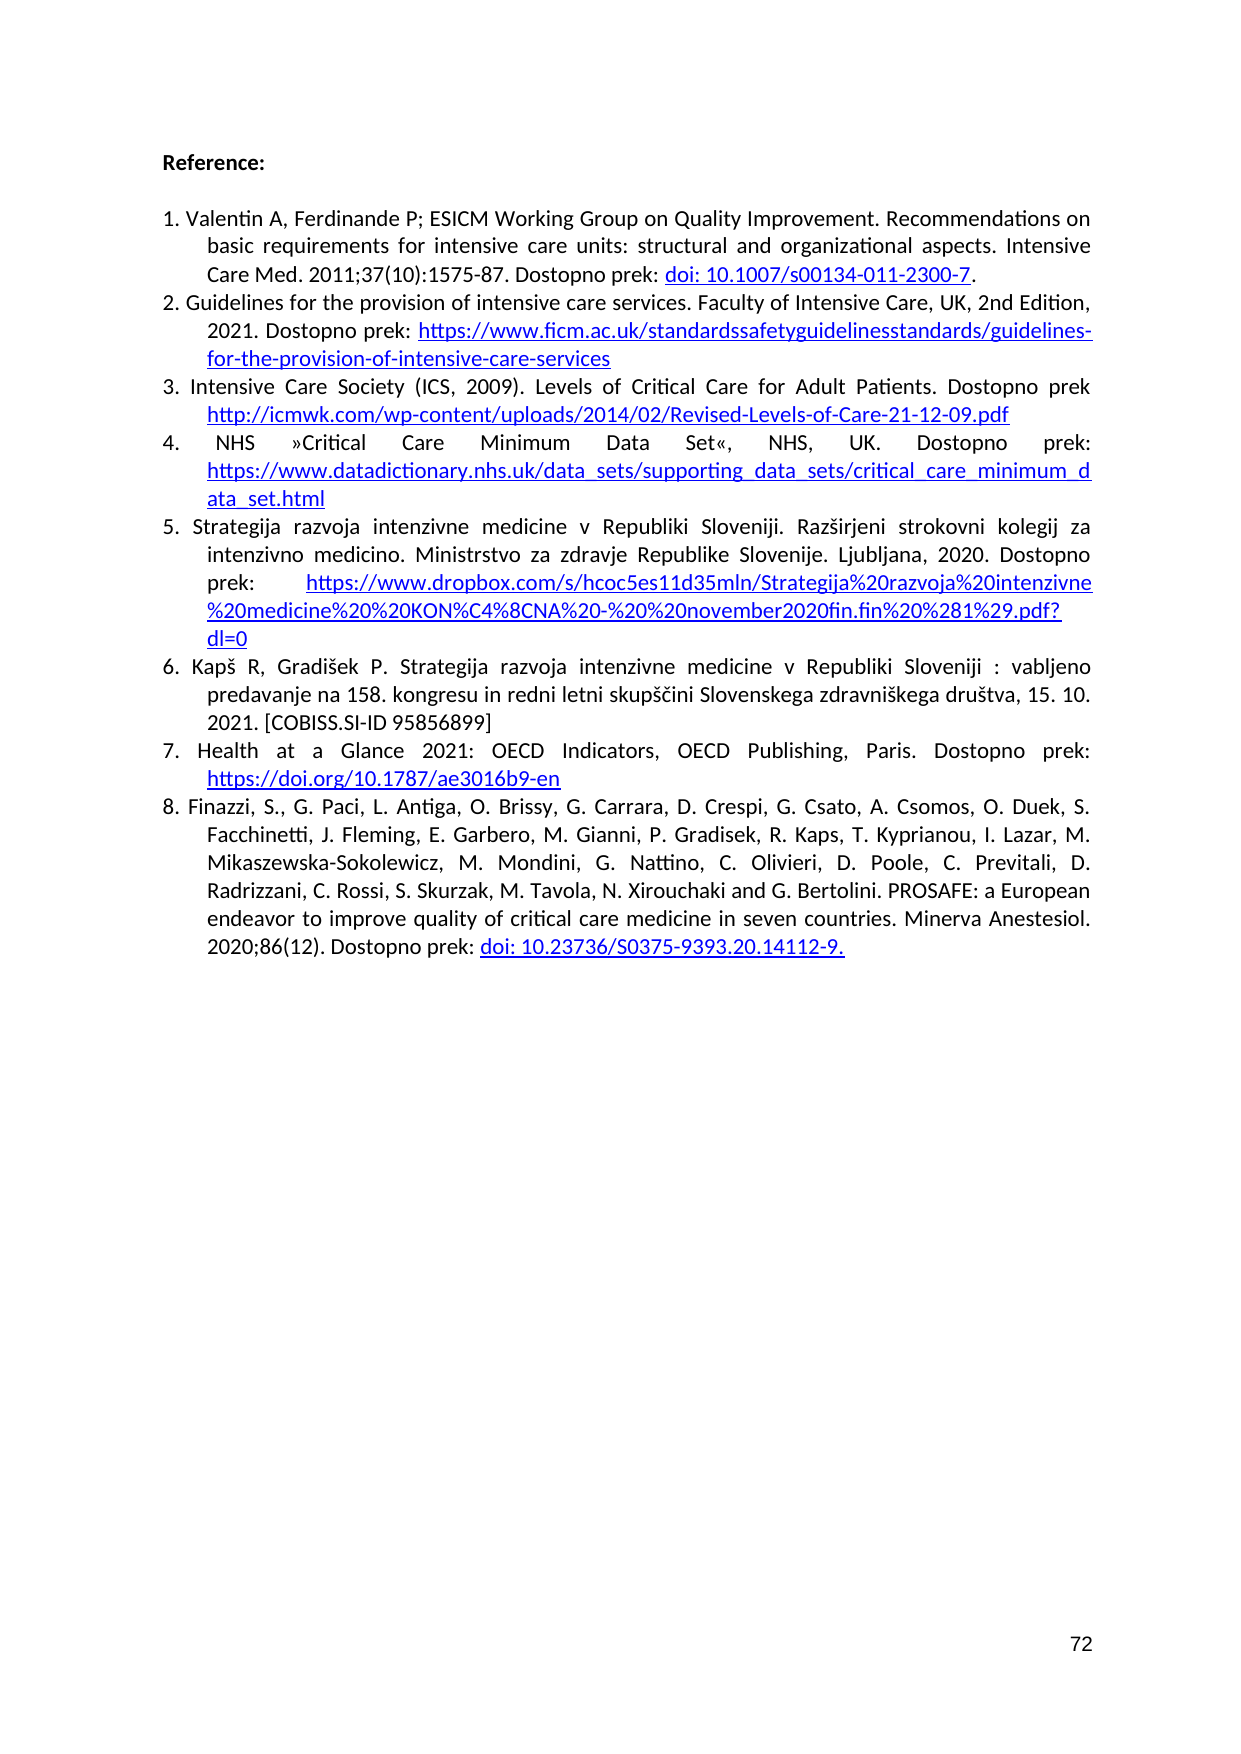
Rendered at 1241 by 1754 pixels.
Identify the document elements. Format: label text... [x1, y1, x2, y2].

text Reference: [162, 148, 1093, 176]
text 7. Health at a Glance 2021: OECD Indicators, OECD Publishing, Paris. Dostopno prek: https://doi.org/10.1787/ae3016b9-en [162, 736, 1093, 792]
text 5. Strategija razvoja intenzivne medicine v Republiki Sloveniji. Razširjeni strokovni kolegij za intenzivno medicino. Ministrstvo za zdravje Republike Slovenije. Ljubljana, 2020. Dostopno prek: https://www.dropbox.com/s/hcoc5es11d35mln/Strategija%20razvoja%20intenzivne%20medicine%20%20KON%C4%8CNA%20-%20%20november2020fin.fin%20%281%29.pdf?dl=0 [162, 512, 1093, 652]
text 8. Finazzi, S., G. Paci, L. Antiga, O. Brissy, G. Carrara, D. Crespi, G. Csato, A. Csomos, O. Duek, S. Facchinetti, J. Fleming, E. Garbero, M. Gianni, P. Gradisek, R. Kaps, T. Kyprianou, I. Lazar, M. Mikaszewska-Sokolewicz, M. Mondini, G. Nattino, C. Olivieri, D. Poole, C. Previtali, D. Radrizzani, C. Rossi, S. Skurzak, M. Tavola, N. Xirouchaki and G. Bertolini. PROSAFE: a European endeavor to improve quality of critical care medicine in seven countries. Minerva Anestesiol. 2020;86(12). Dostopno prek: doi: 10.23736/S0375-9393.20.14112-9. [162, 792, 1093, 960]
text 1. Valentin A, Ferdinande P; ESICM Working Group on Quality Improvement. Recommendations on basic requirements for intensive care units: structural and organizational aspects. Intensive Care Med. 2011;37(10):1575-87. Dostopno prek: doi: 10.1007/s00134-011-2300-7. [162, 204, 1093, 288]
text 4. NHS »Critical Care Minimum Data Set«, NHS, UK. Dostopno prek: https://www.datadictionary.nhs.uk/data_sets/supporting_data_sets/critical_care_minimum_data_set.html [162, 428, 1093, 512]
text 6. Kapš R, Gradišek P. Strategija razvoja intenzivne medicine v Republiki Sloveniji : vabljeno predavanje na 158. kongresu in redni letni skupščini Slovenskega zdravniškega društva, 15. 10. 2021. [COBISS.SI-ID 95856899] [162, 652, 1093, 736]
text 2. Guidelines for the provision of intensive care services. Faculty of Intensive Care, UK, 2nd Edition, 2021. Dostopno prek: https://www.ficm.ac.uk/standardssafetyguidelinesstandards/guidelines-for-the-provision-of-intensive-care-services [162, 288, 1093, 372]
text 3. Intensive Care Society (ICS, 2009). Levels of Critical Care for Adult Patients. Dostopno prek http://icmwk.com/wp-content/uploads/2014/02/Revised-Levels-of-Care-21-12-09.pdf [162, 372, 1093, 428]
